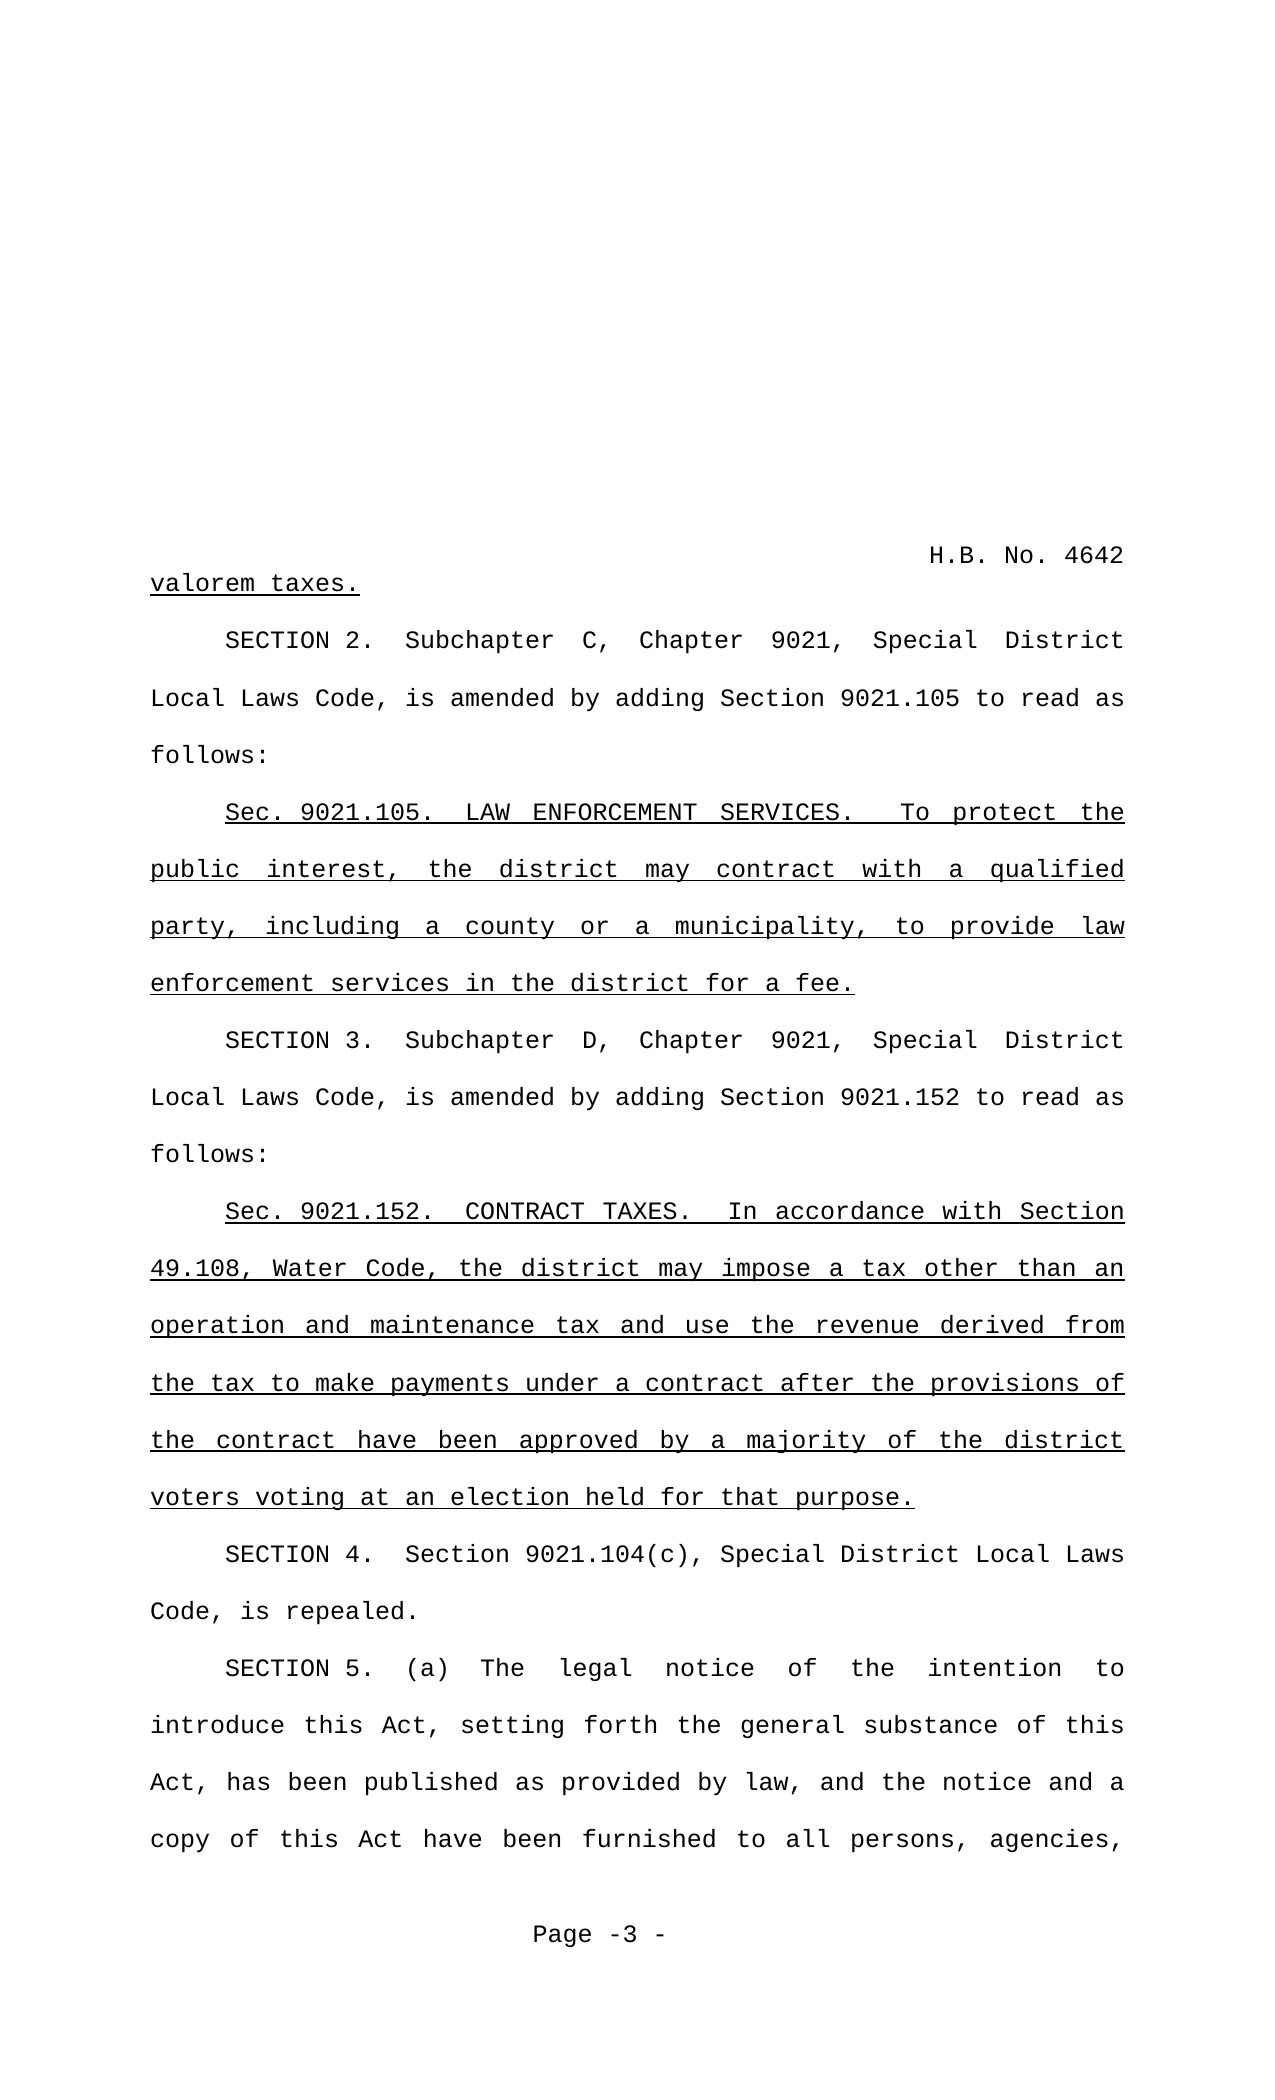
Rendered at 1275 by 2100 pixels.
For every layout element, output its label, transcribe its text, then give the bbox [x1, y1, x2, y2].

text SECTION 3. Subchapter D, Chapter 9021, Special District Local Laws Code, is amended by adding Section 9021.152 to read as follows: [150, 1027, 1125, 1170]
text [150, 1655, 1125, 1855]
text Sec. 9021.152. CONTRACT TAXES. In accordance with Section 49.108, Water Code, the district may impose a tax other than an operation and maintenance tax and use the revenue derived from the tax to make payments under a contract after the provisions of the contract have been approved by a majority of the district voters voting at an election held for that purpose. [150, 1395, 1125, 1450]
text Sec. 9021.105. LAW ENFORCEMENT SERVICES. To protect the public interest, the district may contract with a qualified party, including a county or a municipality, to provide law enforcement services in the district for a fee. [150, 799, 1125, 880]
text SECTION 4. Section 9021.104(c), Special District Local Laws Code, is repealed. [150, 1541, 1125, 1627]
text Sec. 9021.152. CONTRACT TAXES. In accordance with Section 49.108, Water Code, the district may impose a tax other than an operation and maintenance tax and use the revenue derived from the tax to make payments under a contract after the provisions of the contract have been approved by a majority of the district voters voting at an election held for that purpose. [150, 1338, 1125, 1393]
text Sec. 9021.105. LAW ENFORCEMENT SERVICES. To protect the public interest, the district may contract with a qualified party, including a county or a municipality, to provide law enforcement services in the district for a fee. [150, 881, 1125, 937]
text Sec. 9021.152. CONTRACT TAXES. In accordance with Section 49.108, Water Code, the district may impose a tax other than an operation and maintenance tax and use the revenue derived from the tax to make payments under a contract after the provisions of the contract have been approved by a majority of the district voters voting at an election held for that purpose. [150, 1452, 1125, 1513]
text SECTION 2. Subchapter C, Chapter 9021, Special District Local Laws Code, is amended by adding Section 9021.105 to read as follows: [150, 628, 1125, 771]
text Sec. 9021.152. CONTRACT TAXES. In accordance with Section 49.108, Water Code, the district may impose a tax other than an operation and maintenance tax and use the revenue derived from the tax to make payments under a contract after the provisions of the contract have been approved by a majority of the district voters voting at an election held for that purpose. [150, 1199, 1125, 1279]
text Sec. 9021.152. CONTRACT TAXES. In accordance with Section 49.108, Water Code, the district may impose a tax other than an operation and maintenance tax and use the revenue derived from the tax to make payments under a contract after the provisions of the contract have been approved by a majority of the district voters voting at an election held for that purpose. [150, 1281, 1125, 1336]
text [150, 571, 1125, 599]
text Sec. 9021.105. LAW ENFORCEMENT SERVICES. To protect the public interest, the district may contract with a qualified party, including a county or a municipality, to provide law enforcement services in the district for a fee. [150, 938, 1125, 999]
